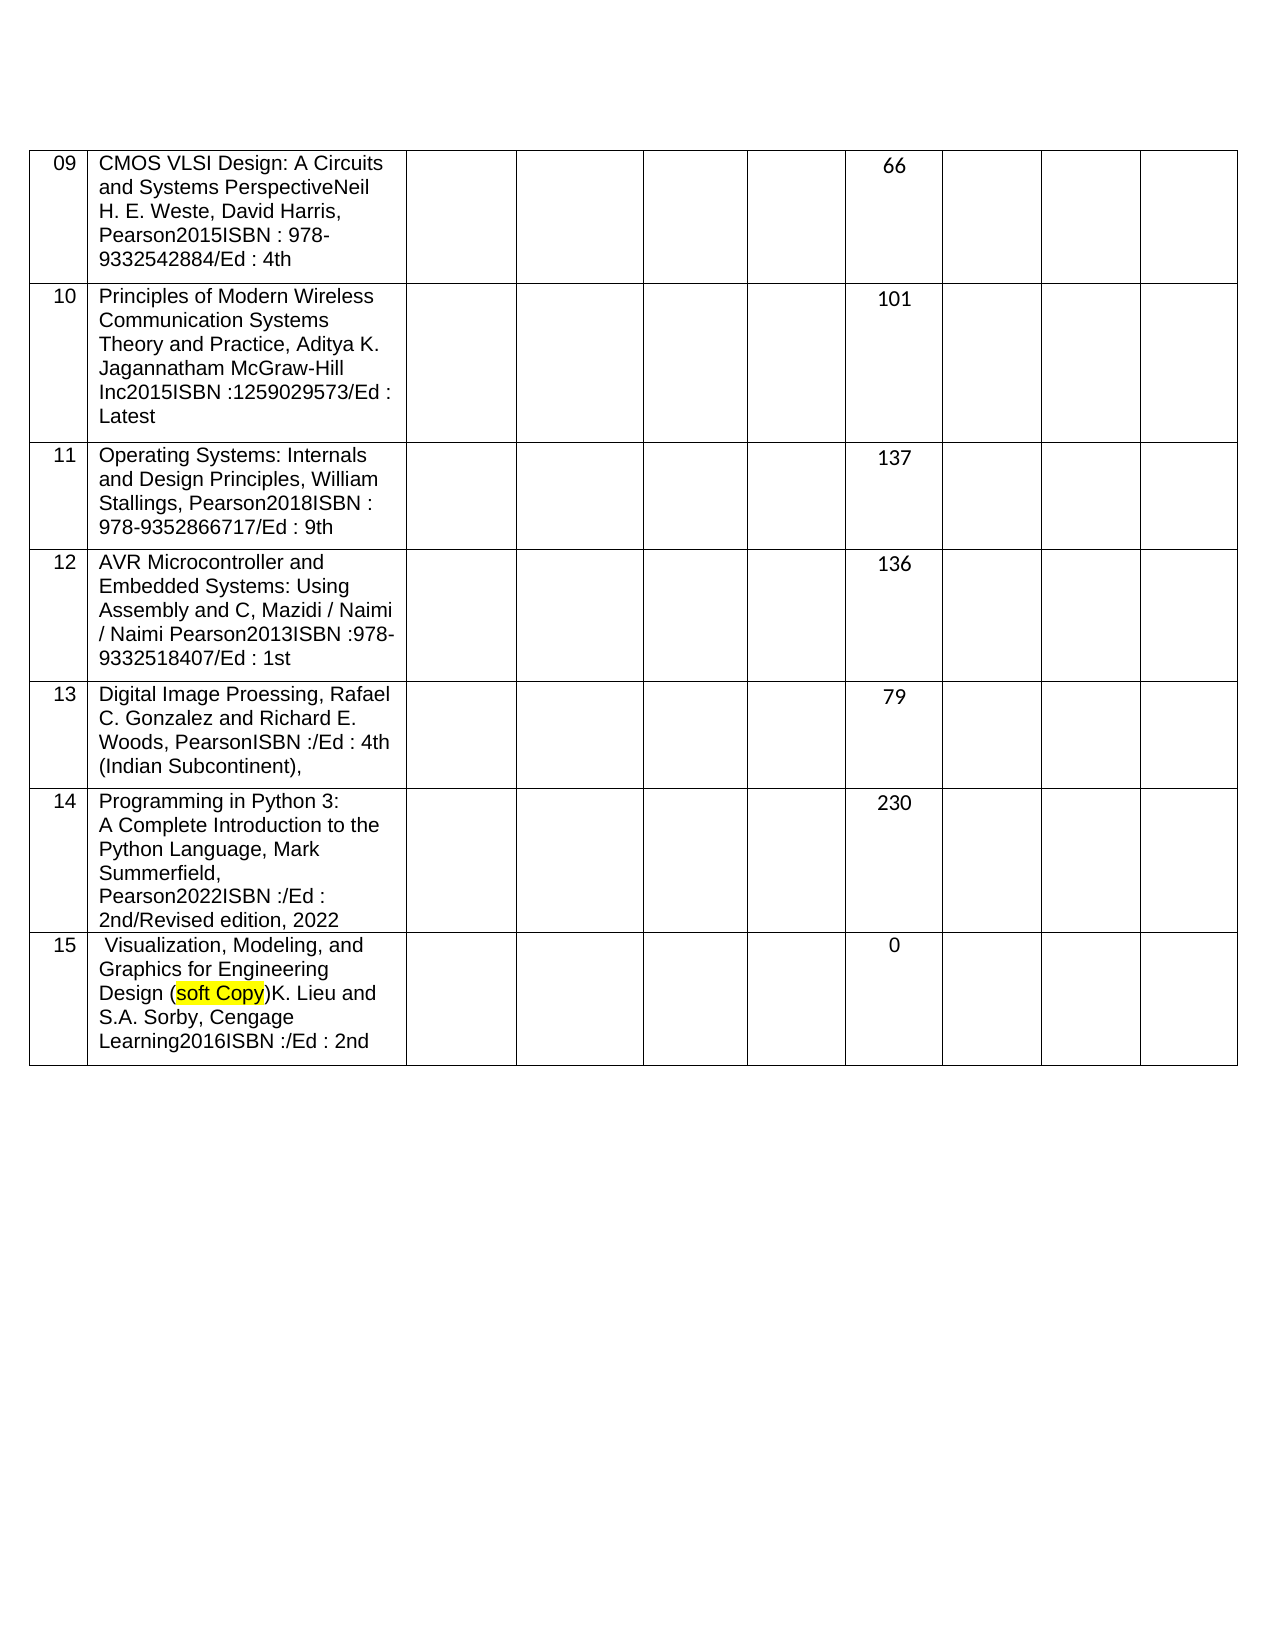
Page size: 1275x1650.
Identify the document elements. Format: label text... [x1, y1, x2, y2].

table_cell 09 [30, 151, 87, 283]
table_cell [943, 443, 1041, 548]
table_cell [517, 933, 643, 1065]
table_cell [1141, 443, 1237, 548]
table_cell 66 [846, 151, 942, 283]
table_cell [748, 443, 845, 548]
table_cell [1042, 443, 1140, 548]
table_cell [407, 151, 516, 283]
table_cell [943, 284, 1041, 442]
table_cell [517, 284, 643, 442]
table_cell [644, 933, 747, 1065]
table_cell 101 [846, 284, 942, 442]
table_cell [1141, 151, 1237, 283]
table_cell [943, 933, 1041, 1065]
table_cell 15 [30, 933, 87, 1065]
table_cell [644, 443, 747, 548]
table_cell [517, 789, 643, 932]
table_cell [407, 550, 516, 681]
table_cell Visualization, Modeling, and Graphics for Engineering Design (soft Copy)K. Lieu and S.A. Sorby, Cengage Learning2016ISBN :/Ed : 2nd [88, 933, 406, 1065]
table_cell [748, 284, 845, 442]
table_cell [1141, 933, 1237, 1065]
table_cell [943, 550, 1041, 681]
table_cell [517, 682, 643, 787]
table_cell [407, 443, 516, 548]
table_cell [1141, 682, 1237, 787]
table_cell 11 [30, 443, 87, 548]
table_cell [1141, 550, 1237, 681]
table_cell [1042, 789, 1140, 932]
table_cell [407, 933, 516, 1065]
table_cell [1042, 682, 1140, 787]
table_cell [407, 284, 516, 442]
table_cell 14 [30, 789, 87, 932]
table_cell [943, 682, 1041, 787]
table_cell [748, 789, 845, 932]
table_cell 13 [30, 682, 87, 787]
table_cell 136 [846, 550, 942, 681]
table_cell [748, 550, 845, 681]
table_cell Digital Image Proessing, Rafael C. Gonzalez and Richard E. Woods, PearsonISBN :/Ed : 4th (Indian Subcontinent), [88, 682, 406, 787]
table_cell [517, 443, 643, 548]
table_cell 79 [846, 682, 942, 787]
table_cell AVR Microcontroller and Embedded Systems: Using Assembly and C, Mazidi / Naimi / Naimi Pearson2013ISBN :978-9332518407/Ed : 1st [88, 550, 406, 681]
table_cell [1042, 550, 1140, 681]
table_cell [943, 151, 1041, 283]
table_cell 10 [30, 284, 87, 442]
table_cell [1042, 151, 1140, 283]
table_cell [943, 789, 1041, 932]
table_cell [644, 682, 747, 787]
table_cell [748, 682, 845, 787]
table_cell 137 [846, 443, 942, 548]
table_cell [748, 933, 845, 1065]
table_cell [1141, 284, 1237, 442]
table_cell 0 [846, 933, 942, 1065]
table_cell [644, 789, 747, 932]
table_cell Principles of Modern Wireless Communication Systems Theory and Practice, Aditya K. Jagannatham McGraw-Hill Inc2015ISBN :1259029573/Ed : Latest [88, 284, 406, 442]
table_cell [644, 550, 747, 681]
table_cell [644, 151, 747, 283]
table_cell [1042, 933, 1140, 1065]
table_cell [517, 151, 643, 283]
table_cell [517, 550, 643, 681]
table_cell [1141, 789, 1237, 932]
table_cell Programming in Python 3: A Complete Introduction to the Python Language, Mark Summerfield, Pearson2022ISBN :/Ed : 2nd/Revised edition, 2022 [88, 789, 406, 932]
table_cell 12 [30, 550, 87, 681]
table_cell CMOS VLSI Design: A Circuits and Systems PerspectiveNeil H. E. Weste, David Harris, Pearson2015ISBN : 978-9332542884/Ed : 4th [88, 151, 406, 283]
table_cell [748, 151, 845, 283]
table_cell [644, 284, 747, 442]
table_cell [407, 682, 516, 787]
table_cell Operating Systems: Internals and Design Principles, William Stallings, Pearson2018ISBN : 978-9352866717/Ed : 9th [88, 443, 406, 548]
table_cell [407, 789, 516, 932]
table_cell 230 [846, 789, 942, 932]
table_cell [1042, 284, 1140, 442]
